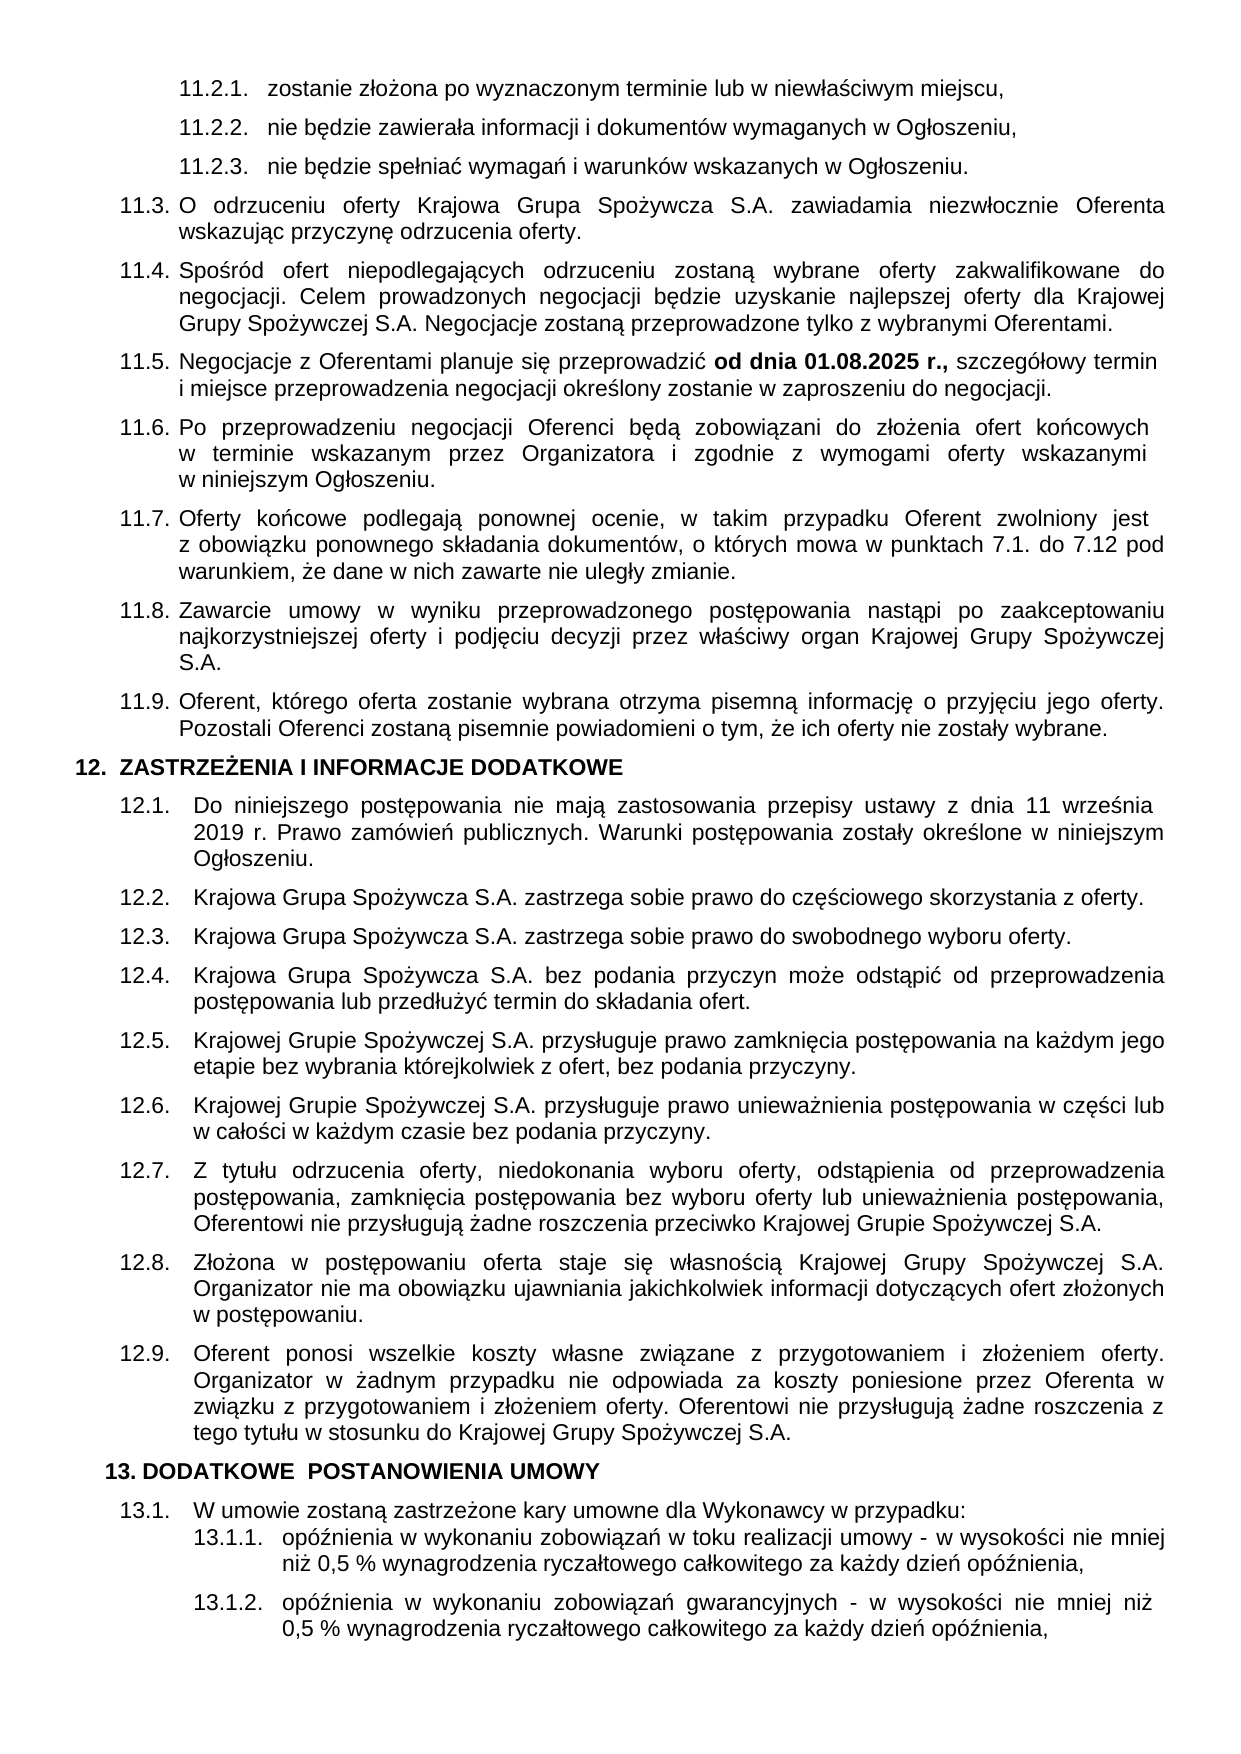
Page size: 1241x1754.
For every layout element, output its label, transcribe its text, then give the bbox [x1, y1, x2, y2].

list Po przeprowadzeniu negocjacji Oferenci będą zobowiązani do złożenia ofert końcowych w terminie wskazanym przez Organizatora i zgodnie z wymogami oferty wskazanymi w niniejszym Ogłoszeniu. [119, 413, 1165, 493]
list Krajowej Grupie Spożywczej S.A. przysługuje prawo zamknięcia postępowania na każdym jego etapie bez wybrania którejkolwiek z ofert, bez podania przyczyny. [119, 1027, 1165, 1079]
list Krajowa Grupa Spożywcza S.A. zastrzega sobie prawo do swobodnego wyboru oferty. [119, 923, 1165, 949]
list Zawarcie umowy w wyniku przeprowadzonego postępowania nastąpi po zaakceptowaniu najkorzystniejszej oferty i podjęciu decyzji przez właściwy organ Krajowej Grupy Spożywczej S.A. [119, 597, 1165, 676]
list Krajowa Grupa Spożywcza S.A. zastrzega sobie prawo do częściowego skorzystania z oferty. [119, 884, 1165, 910]
list O odrzuceniu oferty Krajowa Grupa Spożywcza S.A. zawiadamia niezwłocznie Oferenta wskazując przyczynę odrzucenia oferty. [119, 192, 1165, 244]
list zostanie złożona po wyznaczonym terminie lub w niewłaściwym miejscu, [150, 75, 1165, 101]
list Z tytułu odrzucenia oferty, niedokonania wyboru oferty, odstąpienia od przeprowadzenia postępowania, zamknięcia postępowania bez wyboru oferty lub unieważnienia postępowania, Oferentowi nie przysługują żadne roszczenia przeciwko Krajowej Grupie Spożywczej S.A. [119, 1157, 1165, 1236]
list opóźnienia w wykonaniu zobowiązań gwarancyjnych - w wysokości nie mniej niż 0,5 % wynagrodzenia ryczałtowego całkowitego za każdy dzień opóźnienia, [193, 1589, 1165, 1641]
list nie będzie zawierała informacji i dokumentów wymaganych w Ogłoszeniu, [150, 114, 1165, 140]
list Oferent, którego oferta zostanie wybrana otrzyma pisemną informację o przyjęciu jego oferty. Pozostali Oferenci zostaną pisemnie powiadomieni o tym, że ich oferty nie zostały wybrane. [119, 688, 1165, 741]
list Do niniejszego postępowania nie mają zastosowania przepisy ustawy z dnia 11 września 2019 r. Prawo zamówień publicznych. Warunki postępowania zostały określone w niniejszym Ogłoszeniu. [119, 792, 1165, 871]
list Złożona w postępowaniu oferta staje się własnością Krajowej Grupy Spożywczej S.A. Organizator nie ma obowiązku ujawniania jakichkolwiek informacji dotyczących ofert złożonych w postępowaniu. [119, 1249, 1165, 1328]
list Oferty końcowe podlegają ponownej ocenie, w takim przypadku Oferent zwolniony jest z obowiązku ponownego składania dokumentów, o których mowa w punktach 7.1. do 7.12 pod warunkiem, że dane w nich zawarte nie uległy zmianie. [119, 505, 1165, 584]
list Krajowa Grupa Spożywcza S.A. bez podania przyczyn może odstąpić od przeprowadzenia postępowania lub przedłużyć termin do składania ofert. [119, 962, 1165, 1014]
list Krajowej Grupie Spożywczej S.A. przysługuje prawo unieważnienia postępowania w części lub w całości w każdym czasie bez podania przyczyny. [119, 1092, 1165, 1145]
list Spośród ofert niepodlegających odrzuceniu zostaną wybrane oferty zakwalifikowane do negocjacji. Celem prowadzonych negocjacji będzie uzyskanie najlepszej oferty dla Krajowej Grupy Spożywczej S.A. Negocjacje zostaną przeprowadzone tylko z wybranymi Oferentami. [119, 257, 1165, 336]
list Oferent ponosi wszelkie koszty własne związane z przygotowaniem i złożeniem oferty. Organizator w żadnym przypadku nie odpowiada za koszty poniesione przez Oferenta w związku z przygotowaniem i złożeniem oferty. Oferentowi nie przysługują żadne roszczenia z tego tytułu w stosunku do Krajowej Grupy Spożywczej S.A. [119, 1340, 1165, 1446]
list ZASTRZEŻENIA I INFORMACJE DODATKOWE [75, 753, 1165, 780]
list nie będzie spełniać wymagań i warunków wskazanych w Ogłoszeniu. [150, 153, 1165, 179]
list opóźnienia w wykonaniu zobowiązań w toku realizacji umowy - w wysokości nie mniej niż 0,5 % wynagrodzenia ryczałtowego całkowitego za każdy dzień opóźnienia, [193, 1523, 1165, 1576]
list W umowie zostaną zastrzeżone kary umowne dla Wykonawcy w przypadku: [119, 1497, 1165, 1523]
list Negocjacje z Oferentami planuje się przeprowadzić od dnia 01.08.2025 r., szczegółowy termin i miejsce przeprowadzenia negocjacji określony zostanie w zaproszeniu do negocjacji. [119, 348, 1165, 401]
list DODATKOWE POSTANOWIENIA UMOWY [104, 1458, 1165, 1484]
